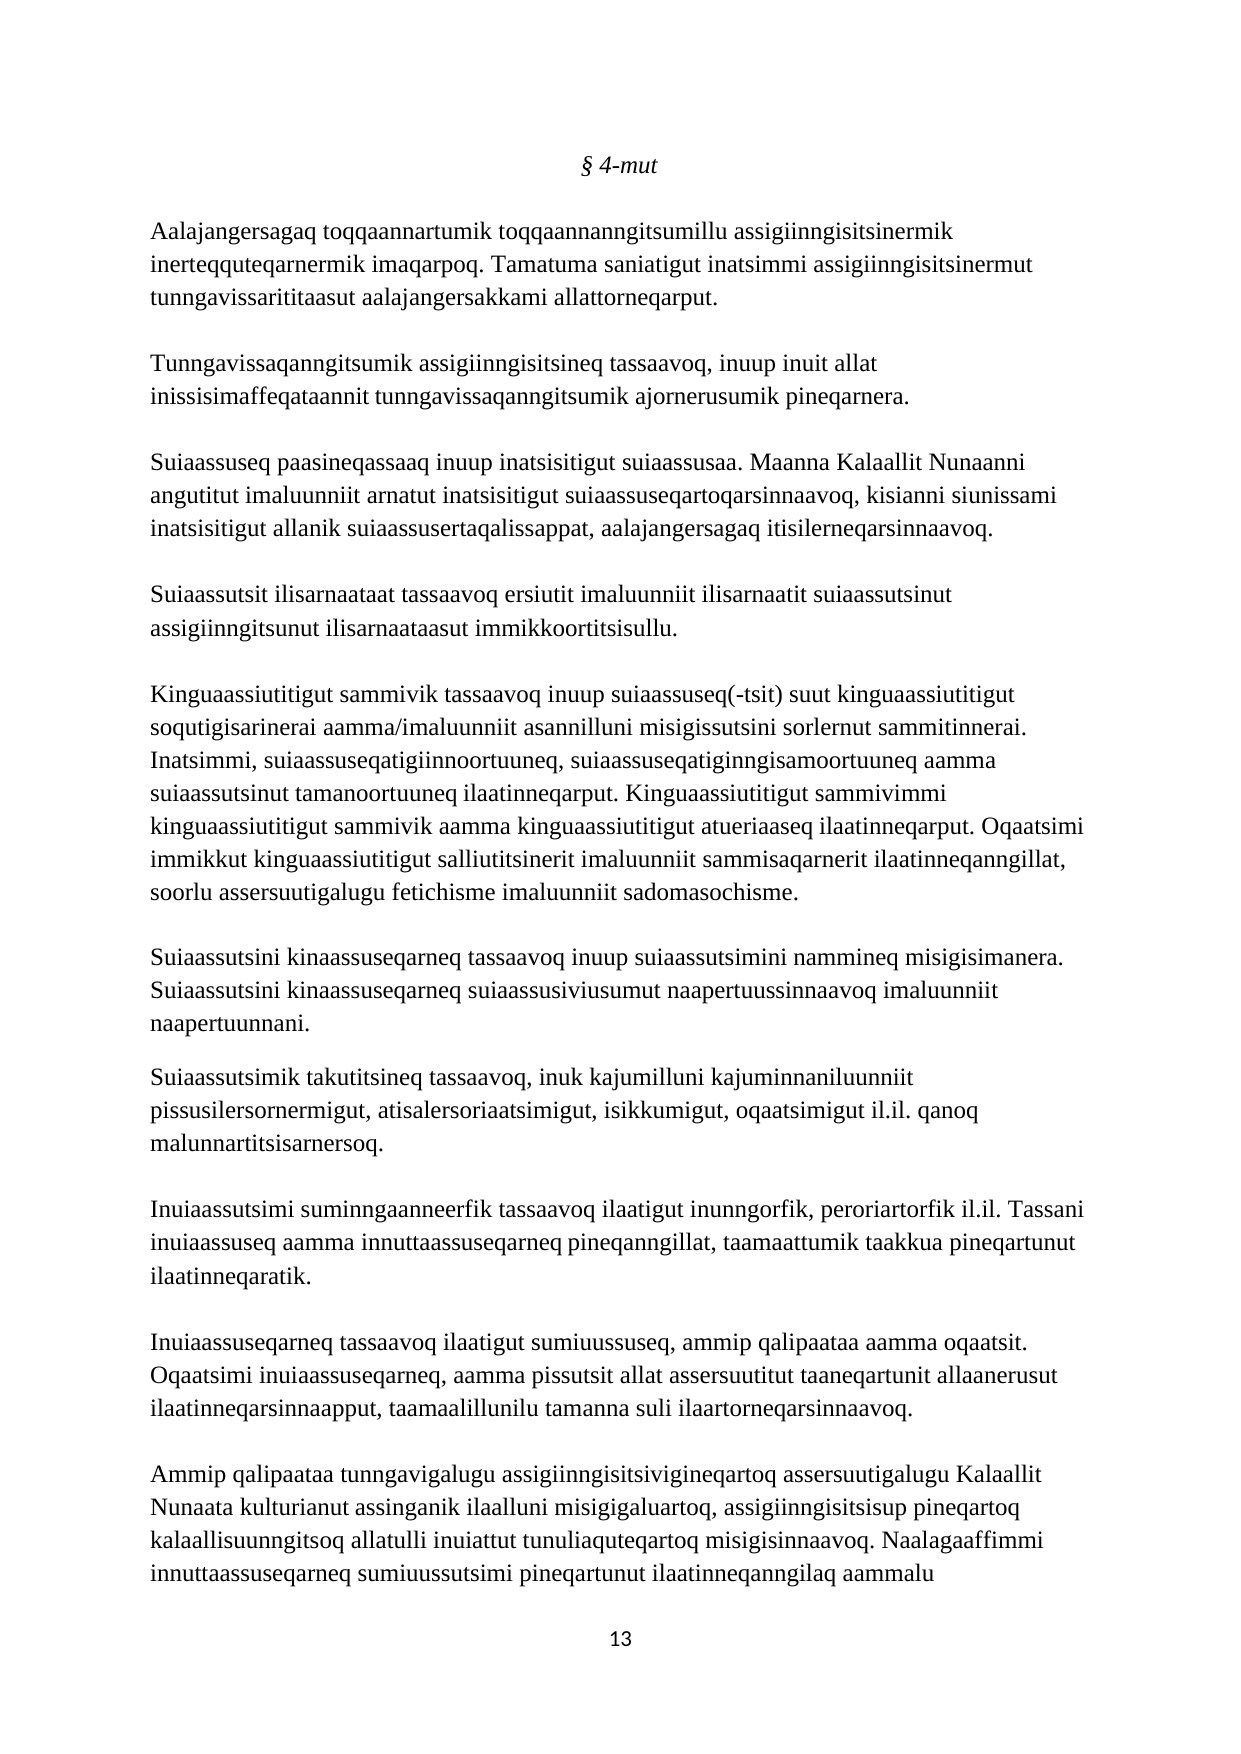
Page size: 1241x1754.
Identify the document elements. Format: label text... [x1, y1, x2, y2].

text Inuiaassutsimi suminngaanneerfik tassaavoq ilaatigut inunngorfik, peroriartorfik il.il. Tassani inuiaassuseq aamma innuttaassuseqarneq pineqanngillat, taamaattumik taakkua pineqartunut ilaatinneqaratik. [150, 1194, 1090, 1289]
text Suiaassuseq paasineqassaaq inuup inatsisitigut suiaassusaa. Maanna Kalaallit Nunaanni angutitut imaluunniit arnatut inatsisitigut suiaassuseqartoqarsinnaavoq, kisianni siunissami inatsisitigut allanik suiaassusertaqalissappat, aalajangersagaq itisilerneqarsinnaavoq. [150, 447, 1090, 542]
text Aalajangersagaq toqqaannartumik toqqaannanngitsumillu assigiinngisitsinermik inerteqquteqarnermik imaqarpoq. Tamatuma saniatigut inatsimmi assigiinngisitsinermut tunngavissarititaasut aalajangersakkami allattorneqarput. [150, 216, 1090, 311]
text Tunngavissaqanngitsumik assigiinngisitsineq tassaavoq, inuup inuit allat inissisimaffeqataannit tunngavissaqanngitsumik ajornerusumik pineqarnera. [150, 348, 1090, 410]
text Inuiaassuseqarneq tassaavoq ilaatigut sumiuussuseq, ammip qalipaataa aamma oqaatsit. Oqaatsimi inuiaassuseqarneq, aamma pissutsit allat assersuutitut taaneqartunit allaanerusut ilaatinneqarsinnaapput, taamaalillunilu tamanna suli ilaartorneqarsinnaavoq. [150, 1327, 1090, 1422]
text Suiaassutsimik takutitsineq tassaavoq, inuk kajumilluni kajuminnaniluunniit pissusilersornermigut, atisalersoriaatsimigut, isikkumigut, oqaatsimigut il.il. qanoq malunnartitsisarnersoq. [150, 1062, 1090, 1157]
text Suiaassutsit ilisarnaataat tassaavoq ersiutit imaluunniit ilisarnaatit suiaassutsinut assigiinngitsunut ilisarnaataasut immikkoortitsisullu. [150, 579, 1090, 641]
text Kinguaassiutitigut sammivik tassaavoq inuup suiaassuseq(-tsit) suut kinguaassiutitigut soqutigisarinerai aamma/imaluunniit asannilluni misigissutsini sorlernut sammitinnerai. Inatsimmi, suiaassuseqatigiinnoortuuneq, suiaassuseqatiginngisamoortuuneq aamma suiaassutsinut tamanoortuuneq ilaatinneqarput. Kinguaassiutitigut sammivimmi kinguaassiutitigut sammivik aamma kinguaassiutitigut atueriaaseq ilaatinneqarput. Oqaatsimi immikkut kinguaassiutitigut salliutitsinerit imaluunniit sammisaqarnerit ilaatinneqanngillat, soorlu assersuutigalugu fetichisme imaluunniit sadomasochisme. [150, 679, 1090, 938]
text § 4-mut [150, 150, 1090, 179]
text Suiaassutsini kinaassuseqarneq tassaavoq inuup suiaassutsimini nammineq misigisimanera. Suiaassutsini kinaassuseqarneq suiaassusiviusumut naapertuussinnaavoq imaluunniit naapertuunnani. [150, 942, 1090, 1037]
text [150, 1459, 1090, 1587]
